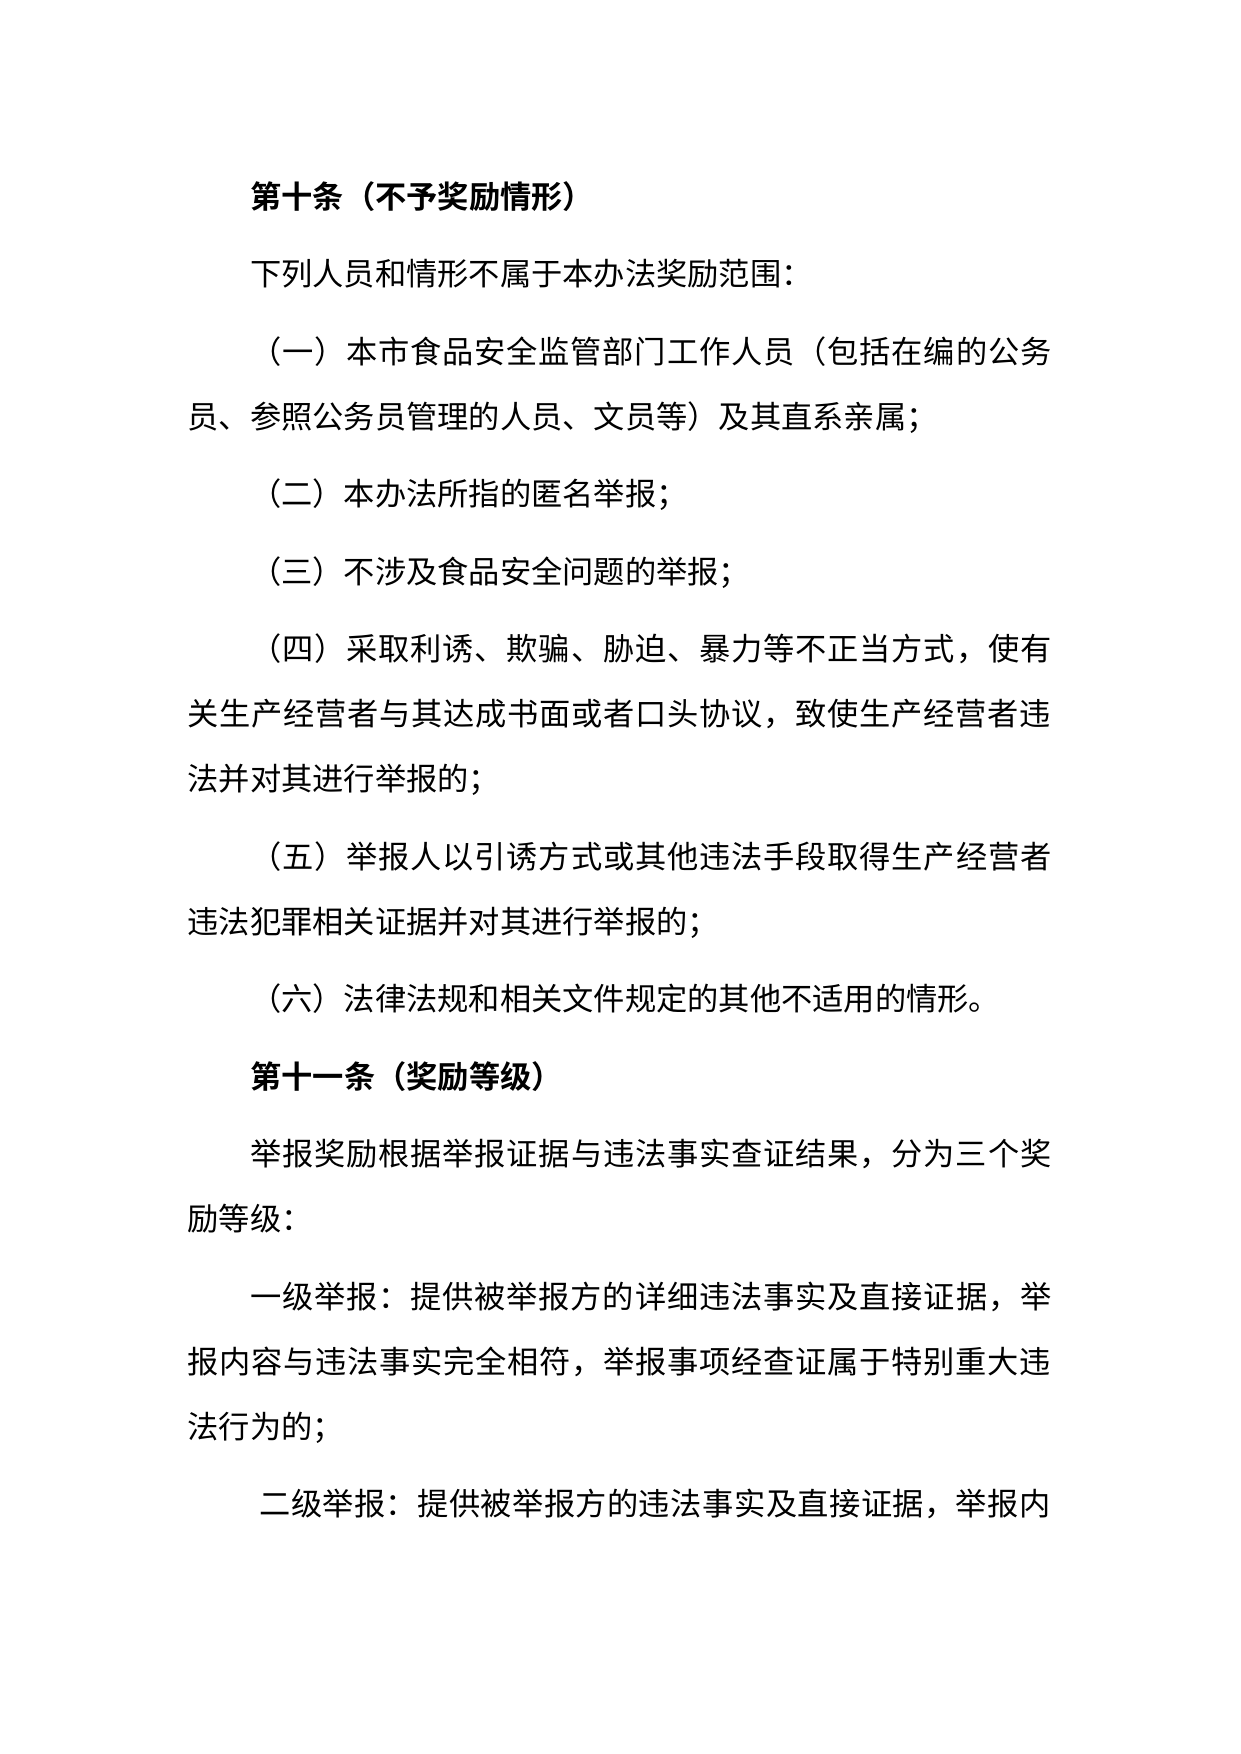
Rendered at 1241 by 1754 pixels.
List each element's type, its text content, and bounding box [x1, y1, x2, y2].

text 举报奖励根据举报证据与违法事实查证结果，分为三个奖励等级： [187, 1119, 1053, 1249]
text 下列人员和情形不属于本办法奖励范围： [187, 239, 1053, 304]
text （五）举报人以引诱方式或其他违法手段取得生产经营者违法犯罪相关证据并对其进行举报的； [187, 822, 1053, 952]
text （一）本市食品安全监管部门工作人员（包括在编的公务员、参照公务员管理的人员、文员等）及其直系亲属； [187, 317, 1053, 447]
text （六）法律法规和相关文件规定的其他不适用的情形。 [187, 964, 1053, 1029]
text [187, 1469, 1053, 1534]
text 一级举报：提供被举报方的详细违法事实及直接证据，举报内容与违法事实完全相符，举报事项经查证属于特别重大违法行为的； [187, 1262, 1053, 1457]
text （二）本办法所指的匿名举报； [187, 459, 1053, 524]
text 第十条（不予奖励情形） [187, 162, 1053, 227]
text 第十一条（奖励等级） [187, 1042, 1053, 1107]
text （三）不涉及食品安全问题的举报； [187, 537, 1053, 602]
text （四）采取利诱、欺骗、胁迫、暴力等不正当方式，使有关生产经营者与其达成书面或者口头协议，致使生产经营者违法并对其进行举报的； [187, 614, 1053, 809]
